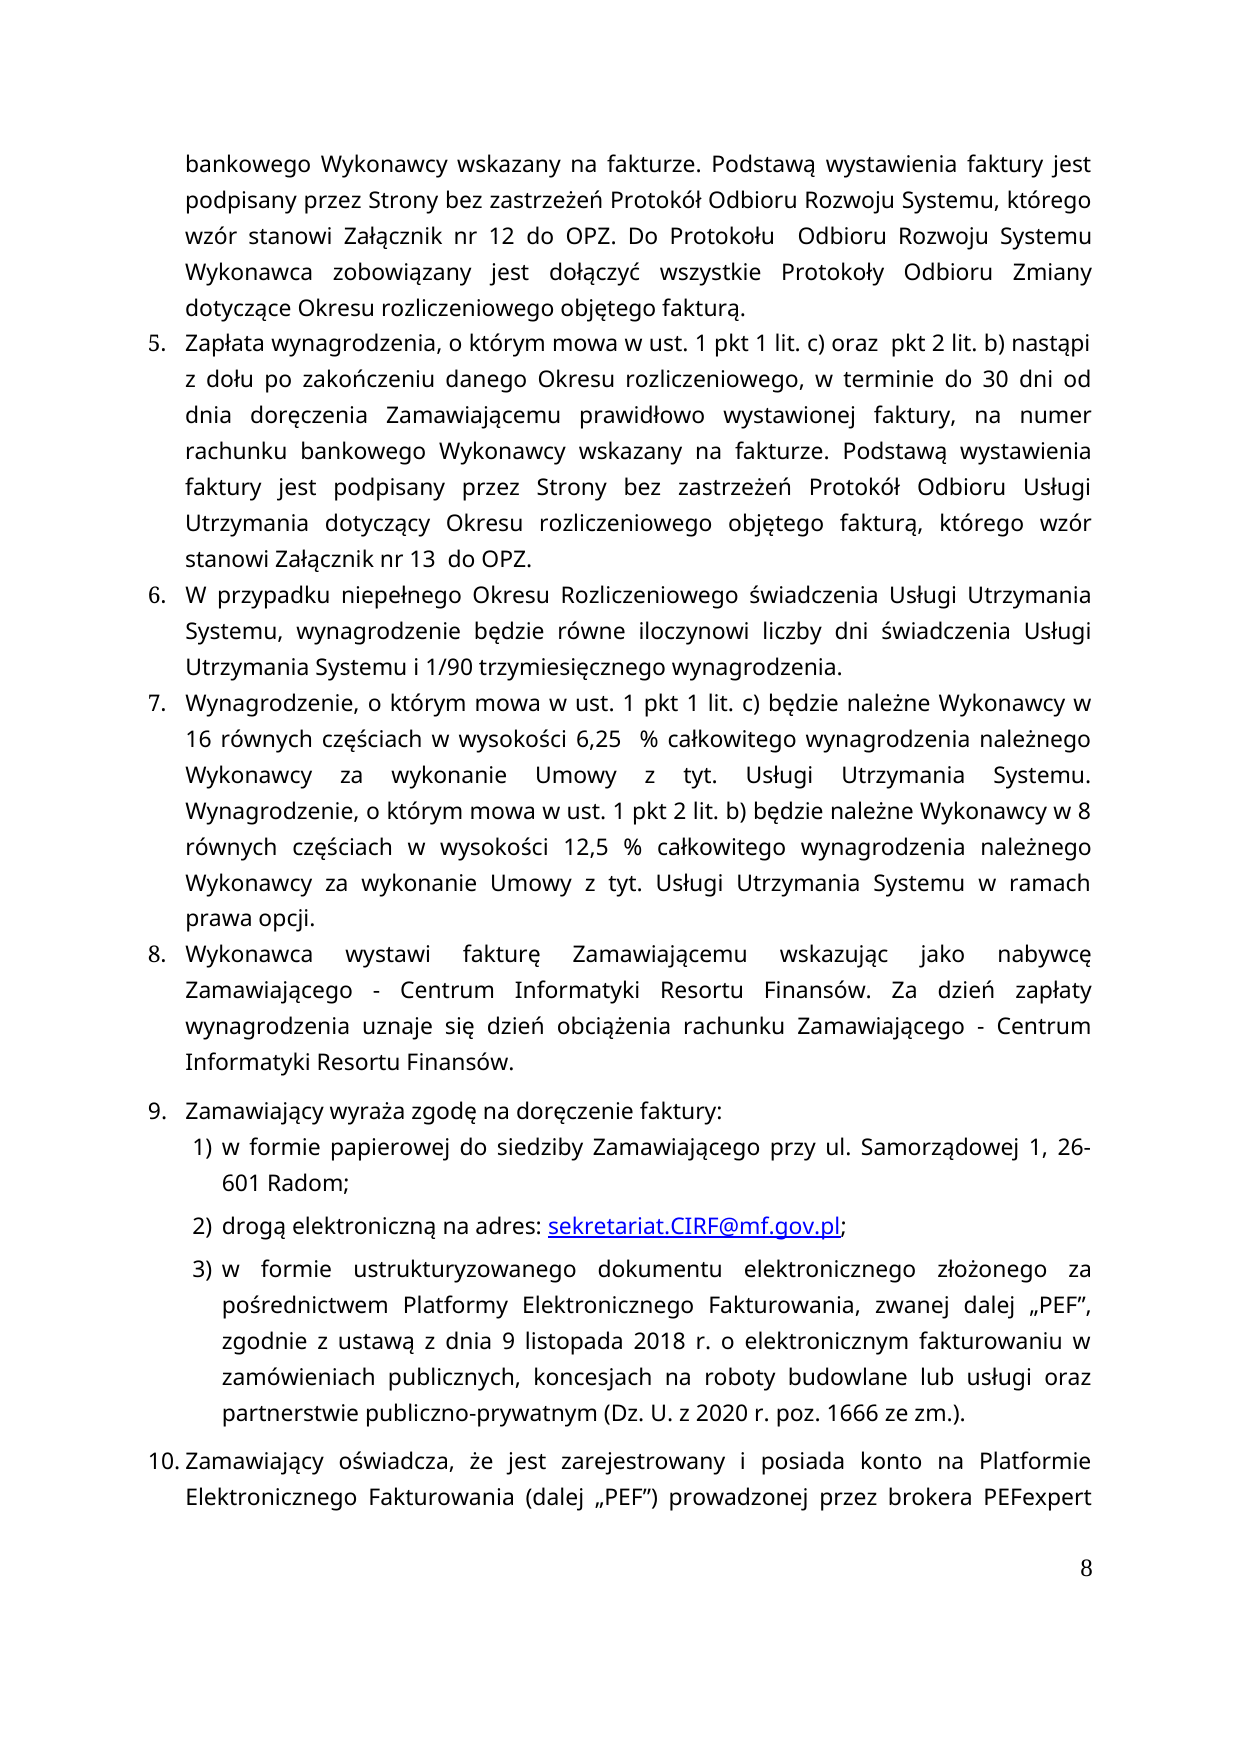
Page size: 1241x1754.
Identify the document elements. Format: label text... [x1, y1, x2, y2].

list 3) w formie ustrukturyzowanego dokumentu elektronicznego złożonego za pośrednictwem Platformy Elektronicznego Fakturowania, zwanej dalej „PEF”, zgodnie z ustawą z dnia 9 listopada 2018 r. o elektronicznym fakturowaniu w zamówieniach publicznych, koncesjach na roboty budowlane lub usługi oraz partnerstwie publiczno-prywatnym (Dz. U. z 2020 r. poz. 1666 ze zm.). [192, 1253, 1092, 1428]
list W przypadku niepełnego Okresu Rozliczeniowego świadczenia Usługi Utrzymania Systemu, wynagrodzenie będzie równe iloczynowi liczby dni świadczenia Usługi Utrzymania Systemu i 1/90 trzymiesięcznego wynagrodzenia. [148, 579, 1092, 682]
list 1) w formie papierowej do siedziby Zamawiającego przy ul. Samorządowej 1, 26-601 Radom; [192, 1131, 1092, 1198]
list 2) drogą elektroniczną na adres: sekretariat.CIRF@mf.gov.pl; [192, 1210, 1092, 1241]
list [148, 148, 1092, 323]
list Zapłata wynagrodzenia, o którym mowa w ust. 1 pkt 1 lit. c) oraz pkt 2 lit. b) nastąpi z dołu po zakończeniu danego Okresu rozliczeniowego, w terminie do 30 dni od dnia doręczenia Zamawiającemu prawidłowo wystawionej faktury, na numer rachunku bankowego Wykonawcy wskazany na fakturze. Podstawą wystawienia faktury jest podpisany przez Strony bez zastrzeżeń Protokół Odbioru Usługi Utrzymania dotyczący Okresu rozliczeniowego objętego fakturą, którego wzór stanowi Załącznik nr 13 do OPZ. [148, 327, 1092, 574]
list Wynagrodzenie, o którym mowa w ust. 1 pkt 1 lit. c) będzie należne Wykonawcy w 16 równych częściach w wysokości 6,25 % całkowitego wynagrodzenia należnego Wykonawcy za wykonanie Umowy z tyt. Usługi Utrzymania Systemu. Wynagrodzenie, o którym mowa w ust. 1 pkt 2 lit. b) będzie należne Wykonawcy w 8 równych częściach w wysokości 12,5 % całkowitego wynagrodzenia należnego Wykonawcy za wykonanie Umowy z tyt. Usługi Utrzymania Systemu w ramach prawa opcji. [148, 687, 1092, 934]
list Zamawiający wyraża zgodę na doręczenie faktury: [148, 1094, 1092, 1126]
list Wykonawca wystawi fakturę Zamawiającemu wskazując jako nabywcę Zamawiającego - Centrum Informatyki Resortu Finansów. Za dzień zapłaty wynagrodzenia uznaje się dzień obciążenia rachunku Zamawiającego - Centrum Informatyki Resortu Finansów. [148, 938, 1092, 1077]
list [148, 1445, 1092, 1512]
